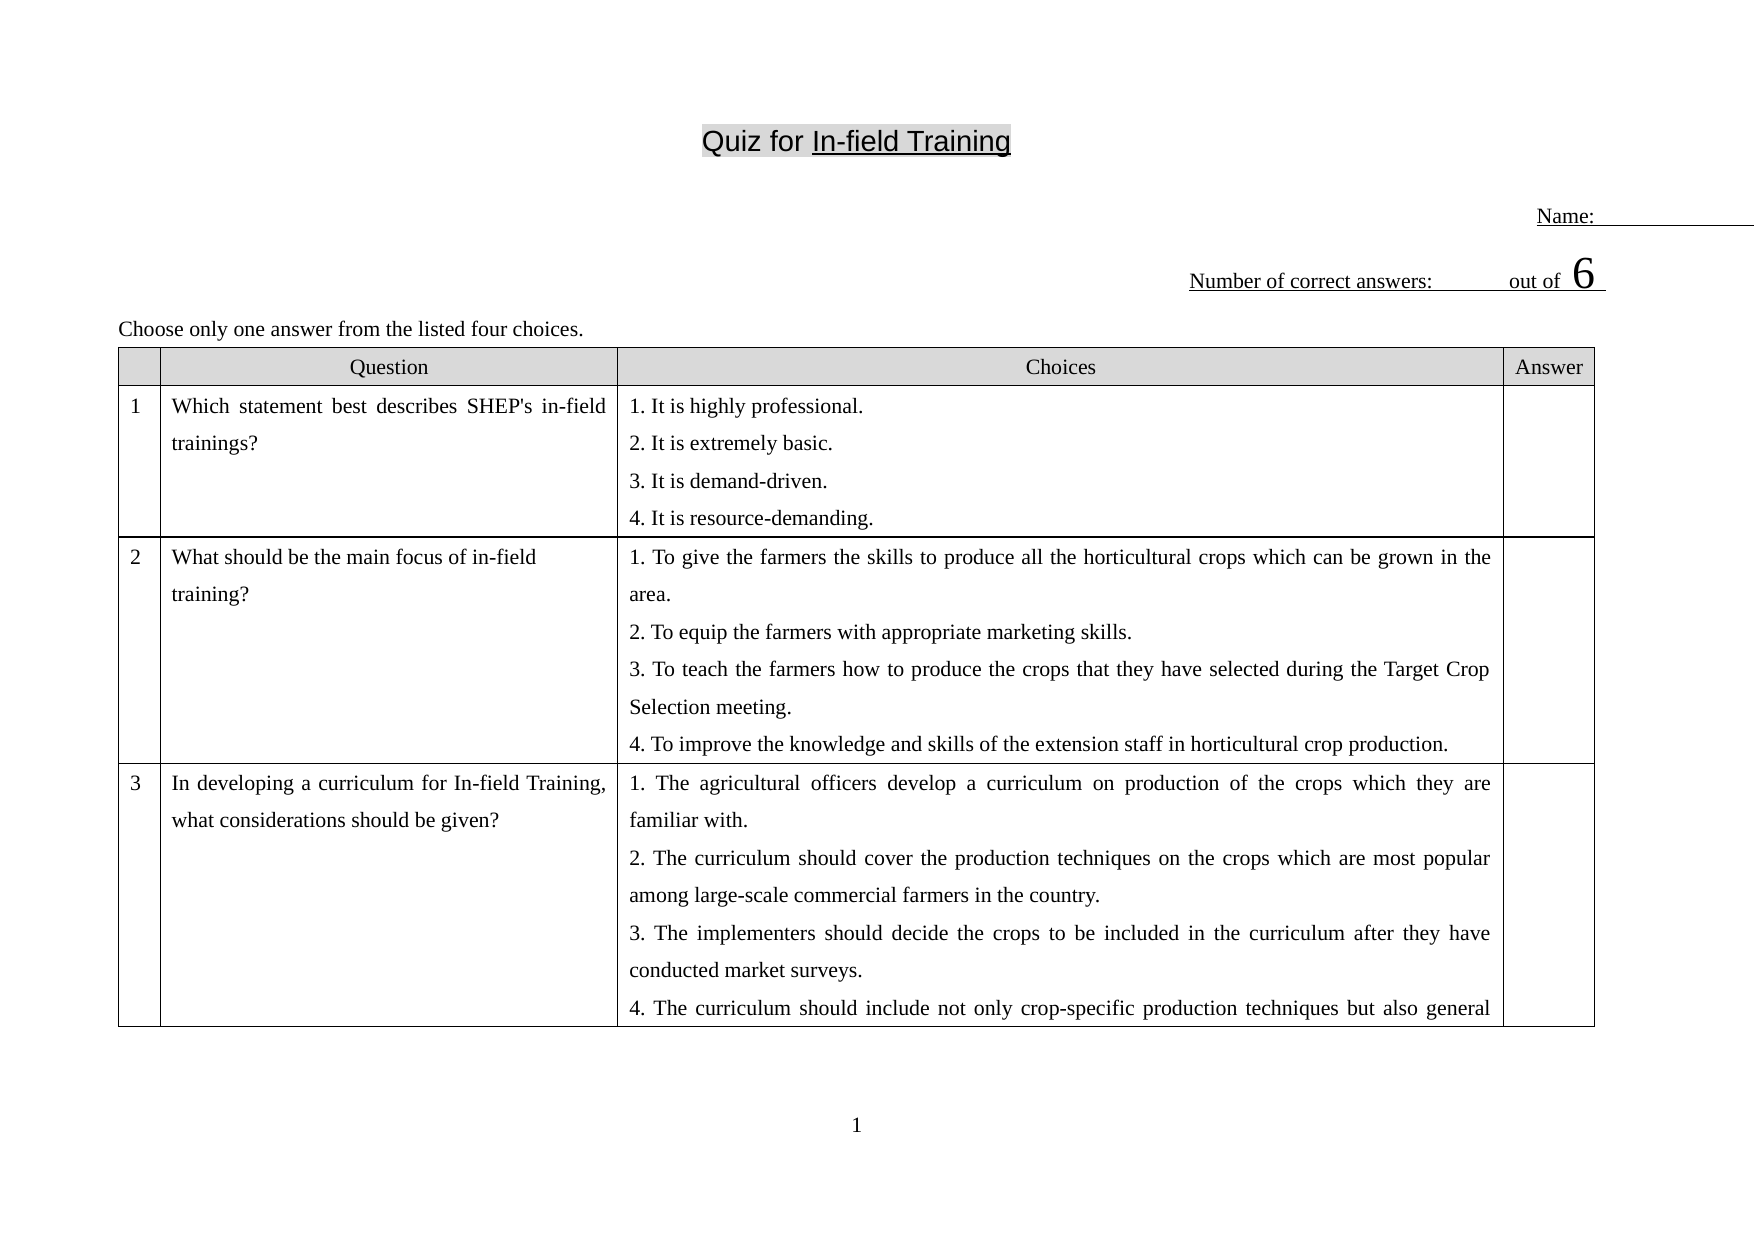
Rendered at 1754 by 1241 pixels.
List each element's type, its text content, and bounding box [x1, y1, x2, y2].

table_header [119, 348, 160, 385]
table_cell 3 [119, 764, 160, 1026]
text Choose only one answer from the listed four choices. [118, 309, 1595, 347]
text Quiz for In-field Training [118, 122, 1595, 159]
table_cell 1. It is highly professional. 2. It is extremely basic. 3. It is demand-driven. 4. It is resource-demanding. [618, 386, 1503, 536]
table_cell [618, 764, 1503, 1026]
table_cell 1. To give the farmers the skills to produce all the horticultural crops which can be grown in the area. 2. To equip the farmers with appropriate marketing skills. 3. To teach the farmers how to produce the crops that they have selected during the Target Crop Selection meeting. 4. To improve the knowledge and skills of the extension staff in horticultural crop production. [618, 538, 1503, 762]
table_cell [1504, 764, 1594, 1026]
text Name: [118, 197, 1595, 234]
table_header Question [161, 348, 617, 385]
table_cell Which statement best describes SHEP's in-field trainings? [161, 386, 617, 536]
table_cell 2 [119, 538, 160, 762]
table_header Choices [618, 348, 1503, 385]
table_cell 1 [119, 386, 160, 536]
table_cell [1504, 538, 1594, 762]
table_cell What should be the main focus of in-field training? [161, 538, 617, 762]
table_header Answer [1504, 348, 1594, 385]
table_cell [1504, 386, 1594, 536]
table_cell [161, 764, 617, 1026]
text Number of correct answers: out of 6 [118, 234, 1595, 309]
